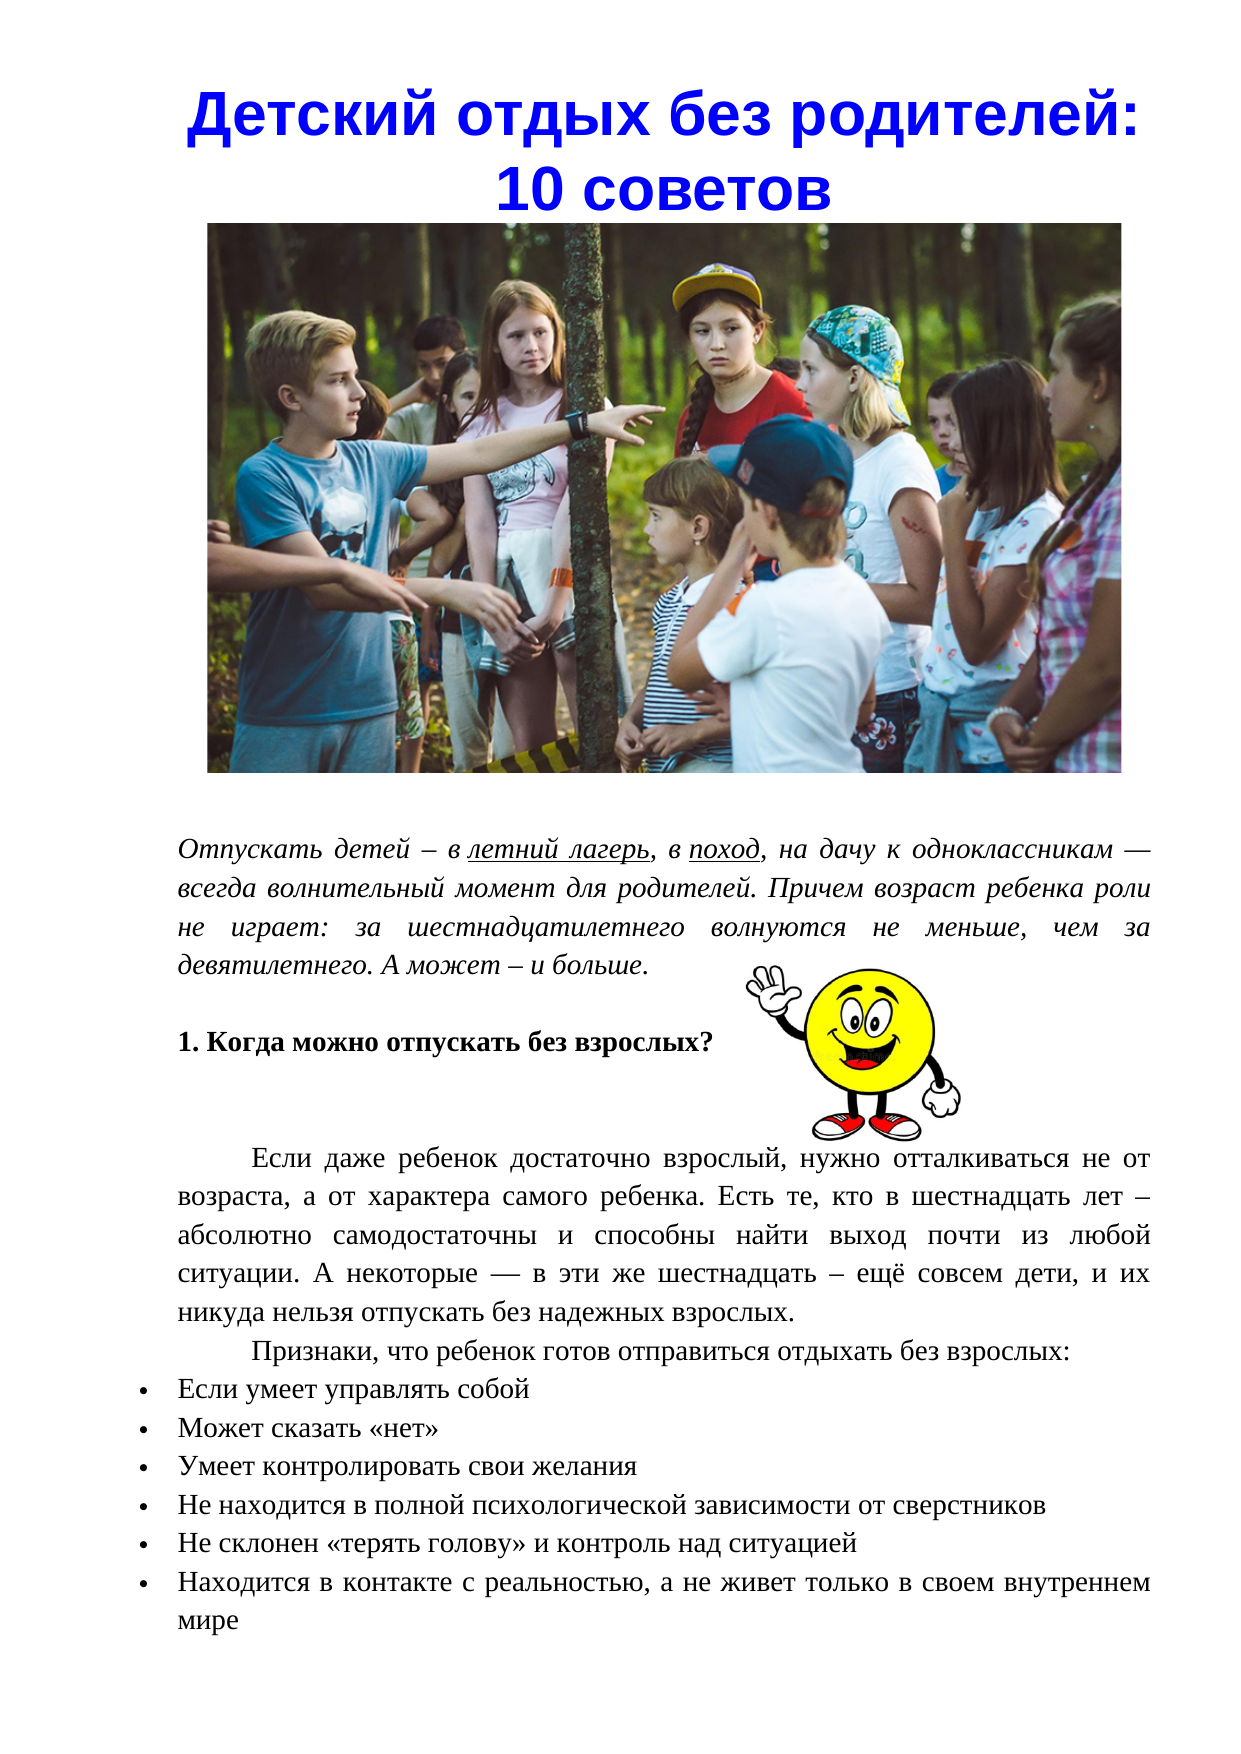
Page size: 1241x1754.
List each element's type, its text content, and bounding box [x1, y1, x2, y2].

picture [743, 1058, 963, 1140]
subtitle 1. Когда можно отпускать без взрослых? [177, 1024, 1152, 1058]
text Отпускать детей – в летний лагерь, в поход, на дачу к одноклассникам — всегда волнительный момент для родителей. Причем возраст ребенка роли не играет: за шестнадцатилетнего волнуются не меньше, чем за девятилетнего. А может – и больше. [177, 832, 1152, 870]
picture [743, 981, 963, 1024]
list Если умеет управлять собой [140, 1371, 1152, 1405]
list Может сказать «нет» [140, 1410, 1152, 1443]
list Не склонен «терять голову» и контроль над ситуацией [140, 1525, 1152, 1559]
list Не находится в полной психологической зависимости от сверстников [140, 1487, 1152, 1520]
picture [207, 223, 1122, 773]
list Находится в контакте с реальностью, а не живет только в своем внутреннем мире [140, 1564, 1152, 1636]
list Умеет контролировать свои желания [140, 1448, 1152, 1482]
text Отпускать детей – в летний лагерь, в поход, на дачу к одноклассникам — всегда волнительный момент для родителей. Причем возраст ребенка роли не играет: за шестнадцатилетнего волнуются не меньше, чем за девятилетнего. А может – и больше. [177, 942, 1152, 981]
text Если даже ребенок достаточно взрослый, нужно отталкиваться не от возраста, а от характера самого ребенка. Есть те, кто в шестнадцать лет – абсолютно самодостаточны и способны найти выход почти из любой ситуации. А некоторые — в эти же шестнадцать – ещё совсем дети, и их никуда нельзя отпускать без надежных взрослых. [177, 1140, 1152, 1328]
text Детский отдых без родителей: 10 советов [177, 74, 1152, 224]
text Признаки, что ребенок готов отправиться отдыхать без взрослых: [177, 1333, 1152, 1366]
